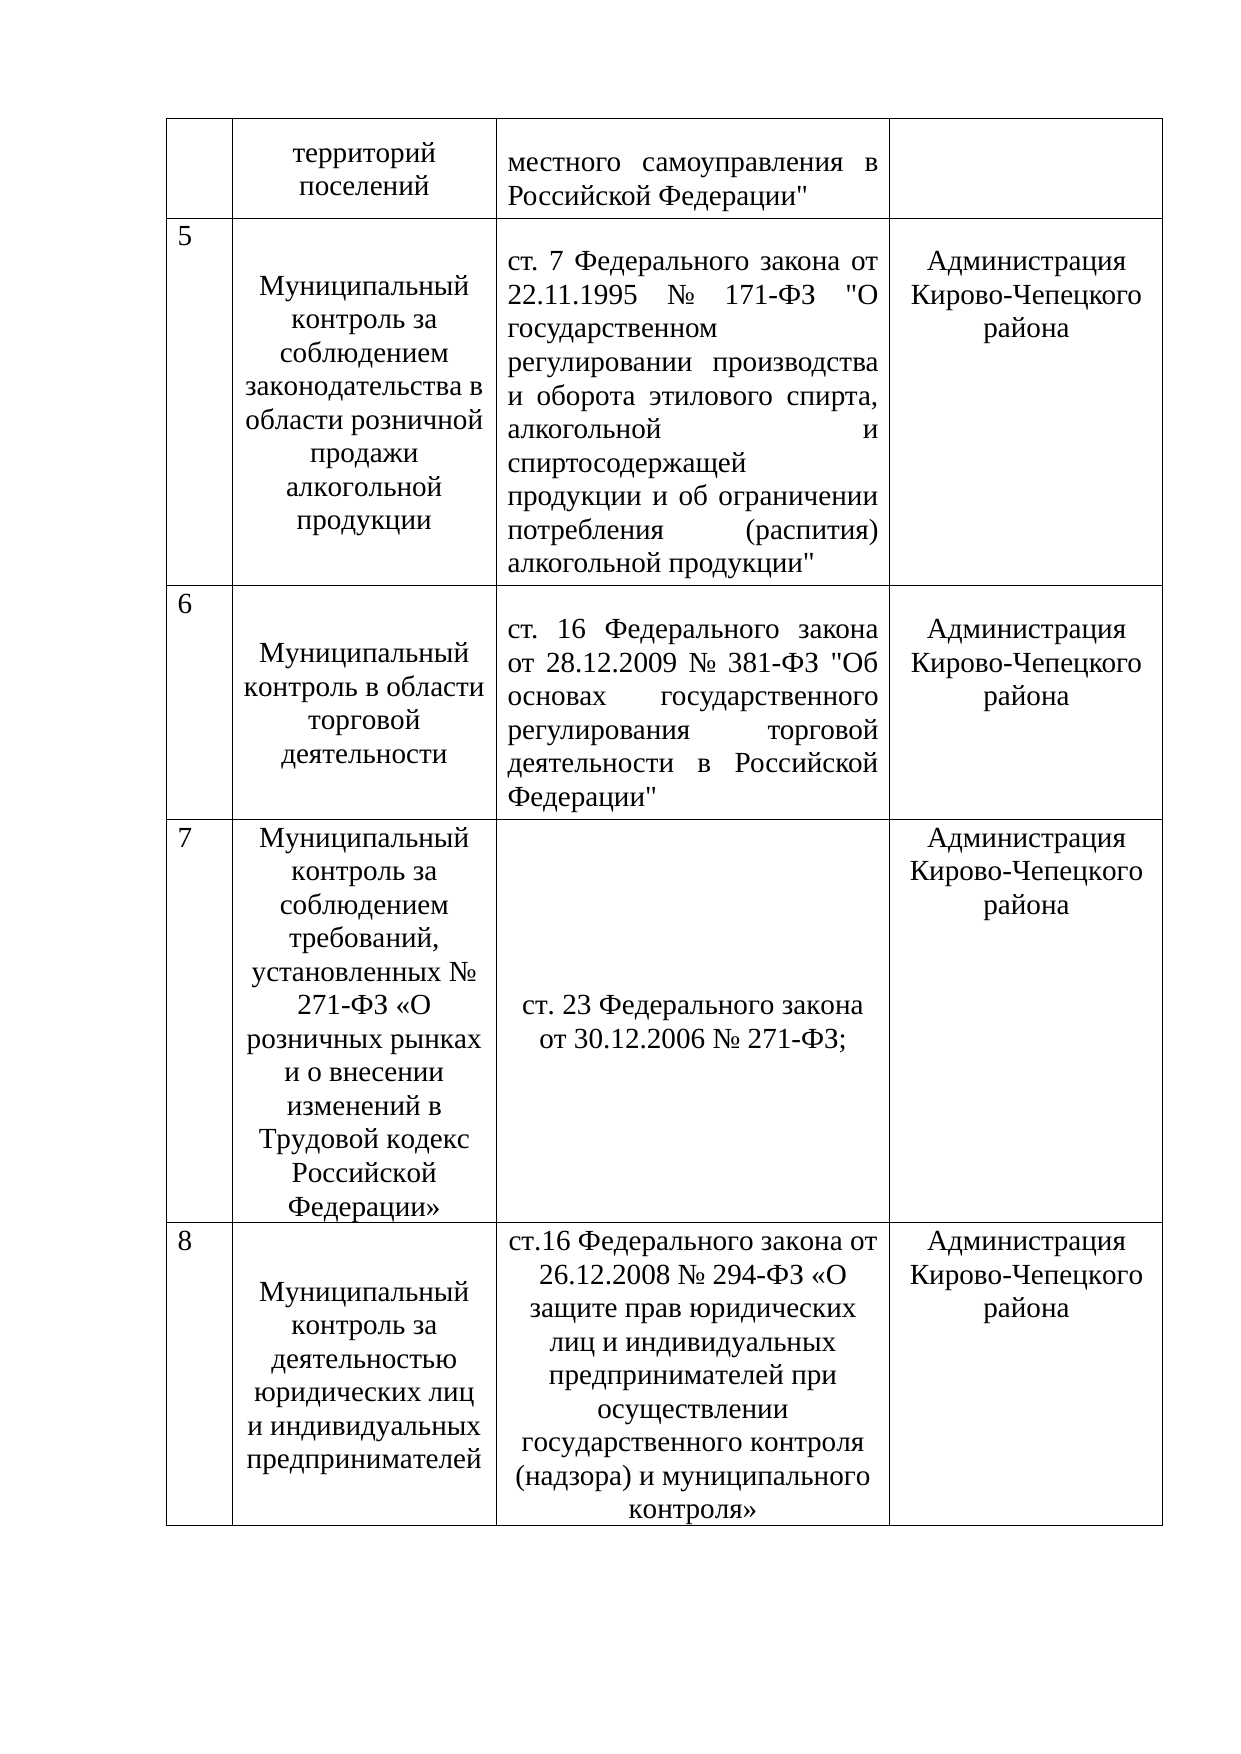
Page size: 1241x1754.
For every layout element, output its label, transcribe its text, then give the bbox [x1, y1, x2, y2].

table_cell 8 [167, 1223, 232, 1525]
table_cell ст.16 Федерального закона от 26.12.2008 № 294-ФЗ «О защите прав юридических лиц и индивидуальных предпринимателей при осуществлении государственного контроля (надзора) и муниципального контроля» [497, 1223, 889, 1525]
table_cell Муниципальный контроль за соблюдением законодательства в области розничной продажи алкогольной продукции [233, 219, 496, 585]
table_cell 6 [167, 586, 232, 819]
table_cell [497, 119, 889, 217]
table_cell Муниципальный контроль за соблюдением требований, установленных № 271-ФЗ «О розничных рынках и о внесении изменений в Трудовой кодекс Российской Федерации» [233, 820, 496, 1222]
table_cell 5 [167, 219, 232, 585]
table_cell Муниципальный контроль за деятельностью юридических лиц и индивидуальных предпринимателей [233, 1223, 496, 1525]
table_cell 4 [167, 119, 232, 217]
table_cell 7 [167, 820, 232, 1222]
table_cell Администрация Кирово-Чепецкого района [890, 820, 1162, 1222]
table_cell ст. 23 Федерального закона от 30.12.2006 № 271-ФЗ; [497, 820, 889, 1222]
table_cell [890, 119, 1162, 217]
table_cell Администрация Кирово-Чепецкого района [890, 219, 1162, 585]
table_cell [233, 119, 496, 217]
table_cell Муниципальный контроль в области торговой деятельности [233, 586, 496, 819]
table_cell ст. 7 Федерального закона от 22.11.1995 № 171-ФЗ "О государственном регулировании производства и оборота этилового спирта, алкогольной и спиртосодержащей продукции и об ограничении потребления (распития) алкогольной продукции" [497, 219, 889, 585]
table_cell Администрация Кирово-Чепецкого района [890, 1223, 1162, 1525]
table_cell Администрация Кирово-Чепецкого района [890, 586, 1162, 819]
table_cell ст. 16 Федерального закона от 28.12.2009 № 381-ФЗ "Об основах государственного регулирования торговой деятельности в Российской Федерации" [497, 586, 889, 819]
